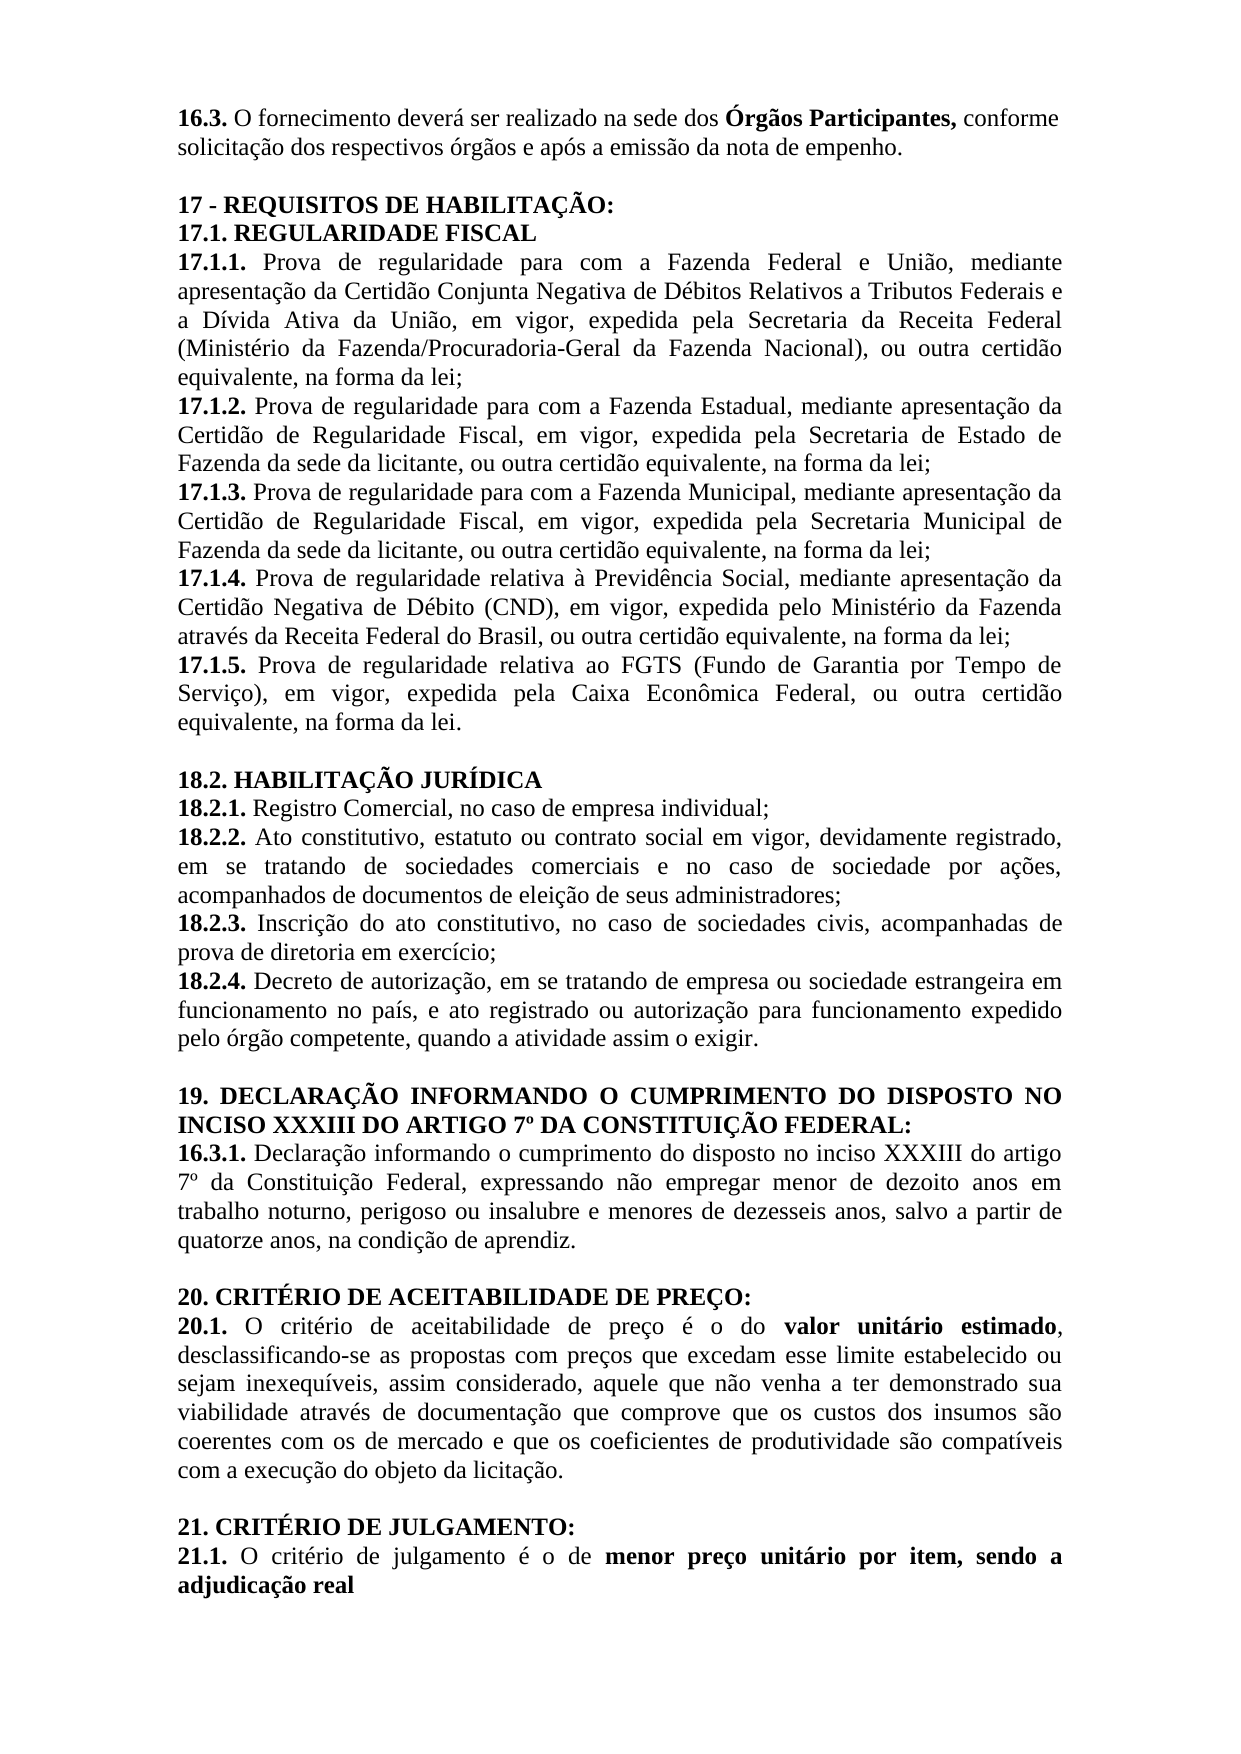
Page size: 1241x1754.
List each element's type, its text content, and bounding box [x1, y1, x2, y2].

text 17 - REQUISITOS DE HABILITAÇÃO: [177, 190, 1063, 218]
text 18.2.3. Inscrição do ato constitutivo, no caso de sociedades civis, acompanhadas de prova de diretoria em exercício; [177, 908, 1063, 966]
text 17.1.5. Prova de regularidade relativa ao FGTS (Fundo de Garantia por Tempo de Serviço), em vigor, expedida pela Caixa Econômica Federal, ou outra certidão equivalente, na forma da lei. [177, 650, 1063, 736]
text 18.2.4. Decreto de autorização, em se tratando de empresa ou sociedade estrangeira em funcionamento no país, e ato registrado ou autorização para funcionamento expedido pelo órgão competente, quando a atividade assim o exigir. [177, 966, 1063, 1052]
text 18.2.2. Ato constitutivo, estatuto ou contrato social em vigor, devidamente registrado, em se tratando de sociedades comerciais e no caso de sociedade por ações, acompanhados de documentos de eleição de seus administradores; [177, 822, 1063, 908]
text 17.1. REGULARIDADE FISCAL [177, 218, 1063, 247]
text 16.3. O fornecimento deverá ser realizado na sede dos Órgãos Participantes, conforme solicitação dos respectivos órgãos e após a emissão da nota de empenho. [177, 103, 1063, 161]
text 17.1.1. Prova de regularidade para com a Fazenda Federal e União, mediante apresentação da Certidão Conjunta Negativa de Débitos Relativos a Tributos Federais e a Dívida Ativa da União, em vigor, expedida pela Secretaria da Receita Federal (Ministério da Fazenda/Procuradoria-Geral da Fazenda Nacional), ou outra certidão equivalente, na forma da lei; [177, 247, 1063, 391]
text 17.1.3. Prova de regularidade para com a Fazenda Municipal, mediante apresentação da Certidão de Regularidade Fiscal, em vigor, expedida pela Secretaria Municipal de Fazenda da sede da licitante, ou outra certidão equivalente, na forma da lei; [177, 477, 1063, 563]
text 21.1. O critério de julgamento é o de menor preço unitário por item, sendo a adjudicação real [177, 1541, 1063, 1598]
text 18.2.1. Registro Comercial, no caso de empresa individual; [177, 793, 1063, 822]
text 17.1.2. Prova de regularidade para com a Fazenda Estadual, mediante apresentação da Certidão de Regularidade Fiscal, em vigor, expedida pela Secretaria de Estado de Fazenda da sede da licitante, ou outra certidão equivalente, na forma da lei; [177, 391, 1063, 477]
text 16.3.1. Declaração informando o cumprimento do disposto no inciso XXXIII do artigo 7º da Constituição Federal, expressando não empregar menor de dezoito anos em trabalho noturno, perigoso ou insalubre e menores de dezesseis anos, salvo a partir de quatorze anos, na condição de aprendiz. [177, 1138, 1063, 1253]
text 18.2. HABILITAÇÃO JURÍDICA [177, 765, 1063, 793]
text 17.1.4. Prova de regularidade relativa à Previdência Social, mediante apresentação da Certidão Negativa de Débito (CND), em vigor, expedida pelo Ministério da Fazenda através da Receita Federal do Brasil, ou outra certidão equivalente, na forma da lei; [177, 563, 1063, 650]
text 19. DECLARAÇÃO INFORMANDO O CUMPRIMENTO DO DISPOSTO NO INCISO XXXIII DO ARTIGO 7º DA CONSTITUIÇÃO FEDERAL: [177, 1081, 1063, 1138]
text 20.1. O critério de aceitabilidade de preço é o do valor unitário estimado, desclassificando-se as propostas com preços que excedam esse limite estabelecido ou sejam inexequíveis, assim considerado, aquele que não venha a ter demonstrado sua viabilidade através de documentação que comprove que os custos dos insumos são coerentes com os de mercado e que os coeficientes de produtividade são compatíveis com a execução do objeto da licitação. [177, 1311, 1063, 1483]
text 21. CRITÉRIO DE JULGAMENTO: [177, 1512, 1063, 1541]
text 20. CRITÉRIO DE ACEITABILIDADE DE PREÇO: [177, 1282, 1063, 1311]
